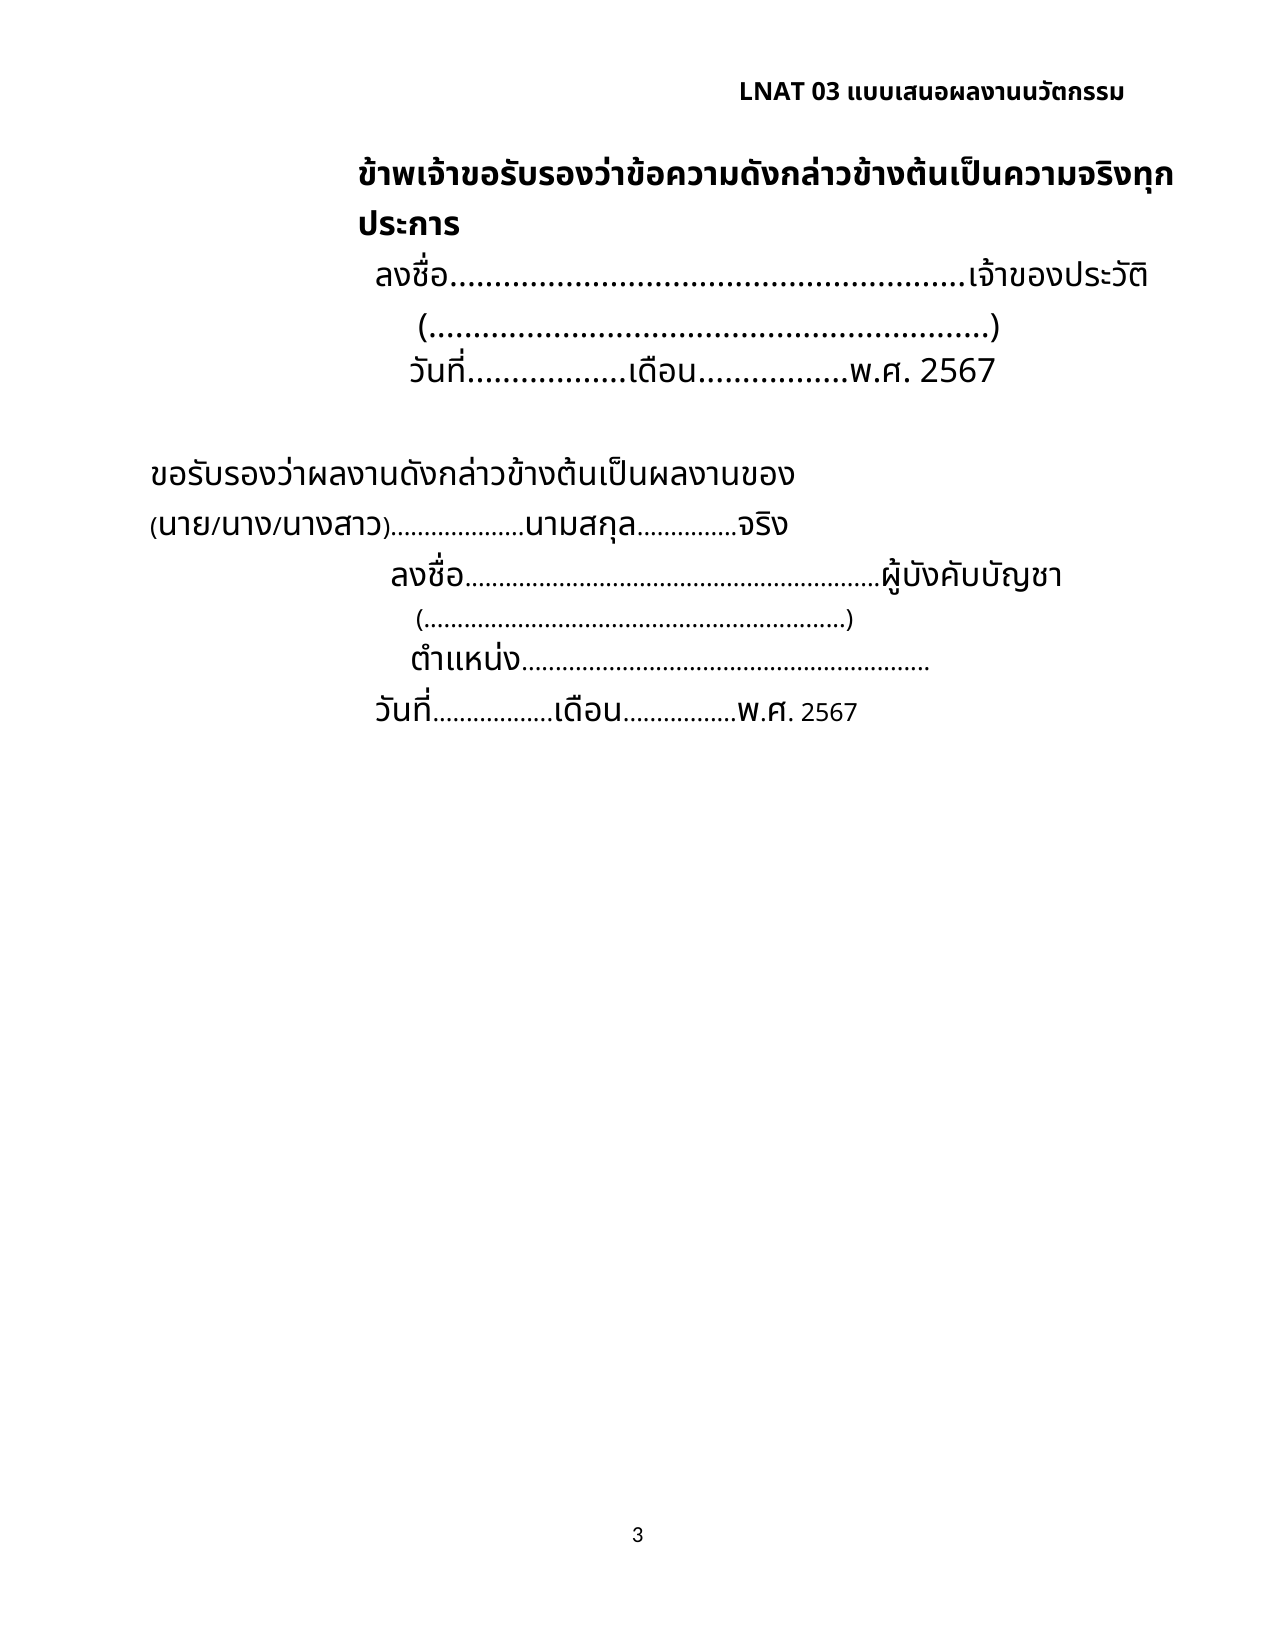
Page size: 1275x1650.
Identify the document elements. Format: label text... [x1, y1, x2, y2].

text วันที่..................เดือน.................พ.ศ. 2567 [150, 686, 1125, 736]
table_header ข้าพเจ้าขอรับรองว่าข้อความดังกล่าวข้างต้นเป็นความจริงทุกประการ ลงชื่อ..........................................................เจ้าของประวัติ (...............................................................) วันที่..................เดือน.................พ.ศ. 2567 [346, 150, 1209, 450]
text ขอรับรองว่าผลงานดังกล่าวข้างต้นเป็นผลงานของ (นาย/นาง/นางสาว)....................นามสกุล...............จริง [150, 450, 1125, 551]
text ตำแหน่ง............................................................. [150, 635, 1125, 686]
text ลงชื่อ..............................................................ผู้บังคับบัญชา [150, 551, 1125, 601]
text (...............................................................) [150, 601, 1125, 635]
